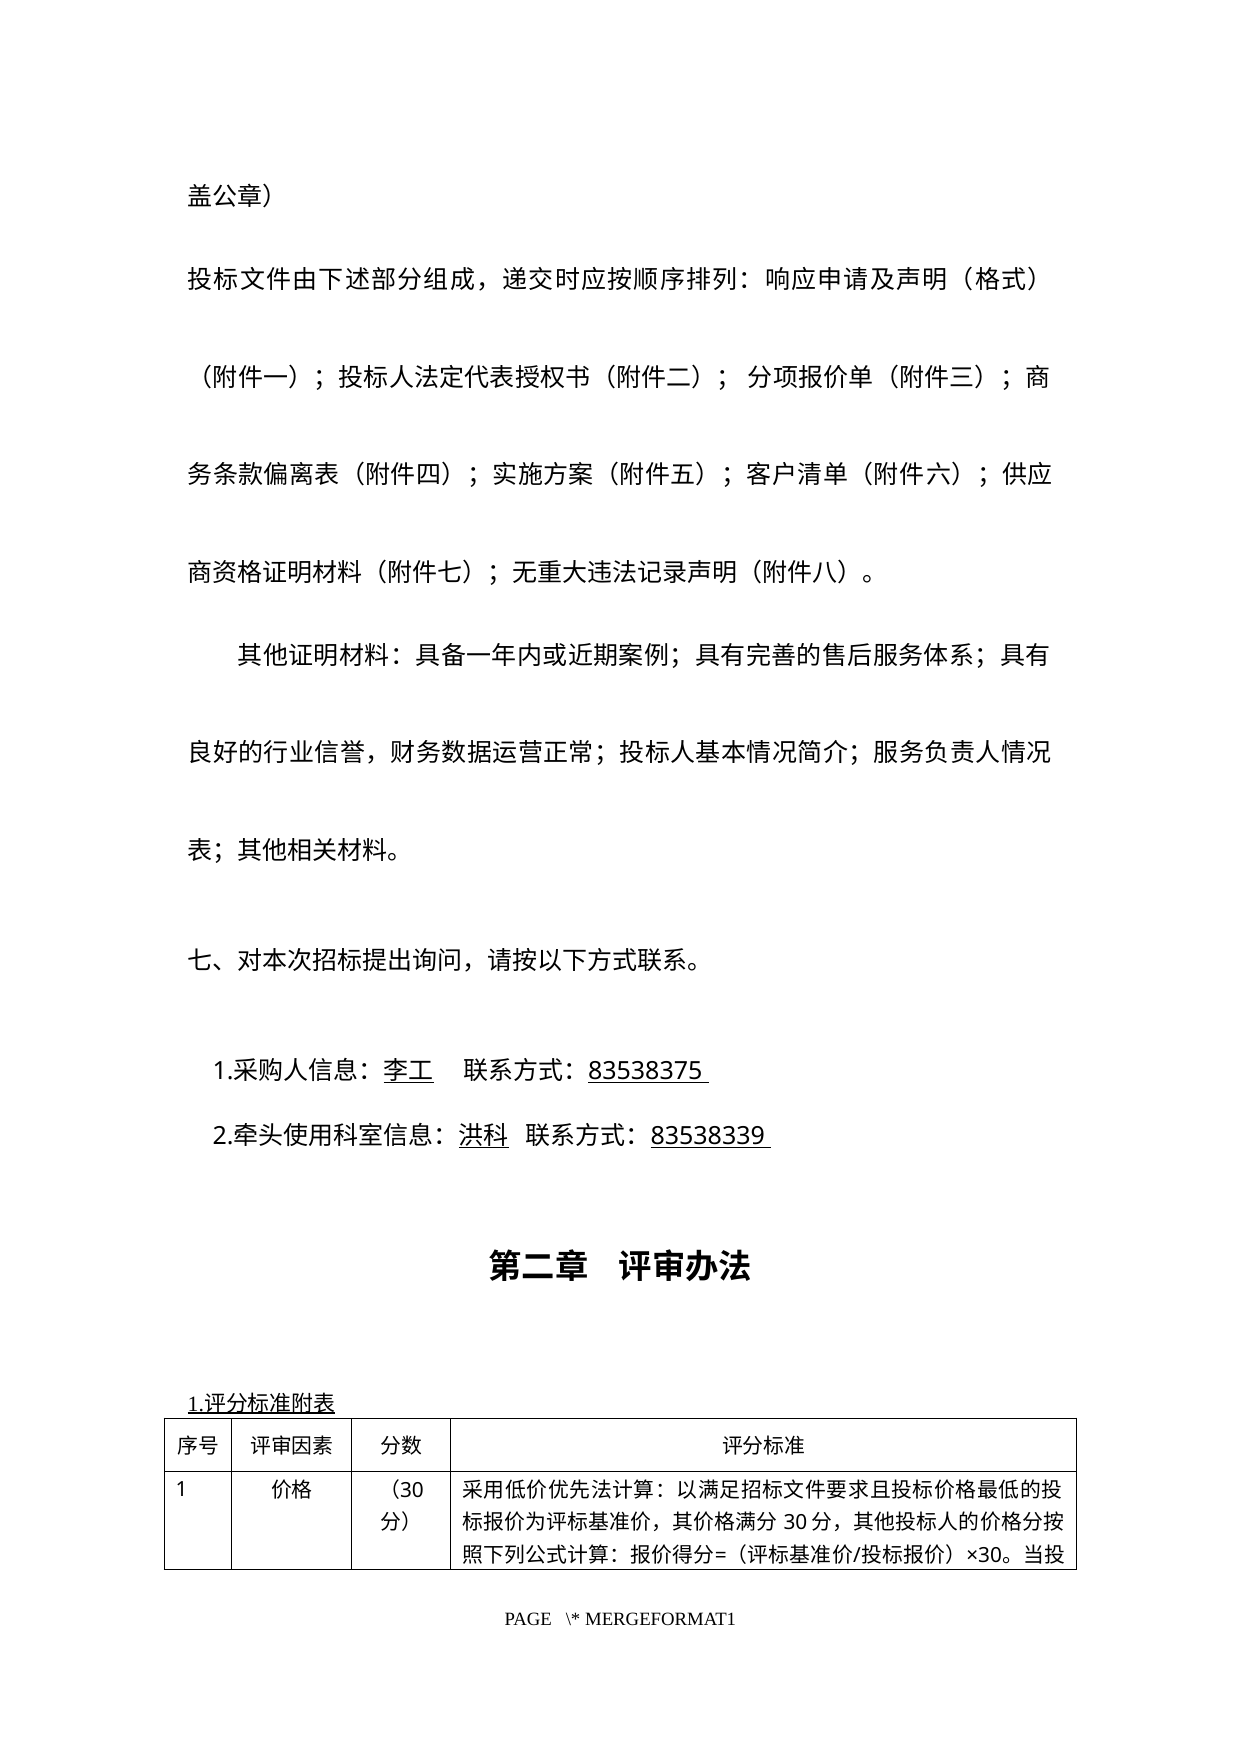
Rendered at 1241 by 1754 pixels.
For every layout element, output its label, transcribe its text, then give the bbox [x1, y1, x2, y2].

table_cell （30分） [352, 1472, 450, 1569]
text 2.牵头使用科室信息：洪科 联系方式：83538339 [187, 1101, 1053, 1166]
table_cell 价格 [232, 1472, 351, 1569]
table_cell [451, 1472, 1076, 1569]
table_cell 1 [165, 1472, 231, 1569]
table_header 分数 [352, 1419, 450, 1471]
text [187, 162, 1053, 227]
subtitle 第二章 评审办法 [187, 1231, 1053, 1296]
table_header 序号 [165, 1419, 231, 1471]
text 其他证明材料：具备一年内或近期案例；具有完善的售后服务体系；具有良好的行业信誉，财务数据运营正常；投标人基本情况简介；服务负责人情况表；其他相关材料。 [187, 621, 1053, 881]
table_header 评审因素 [232, 1419, 351, 1471]
subtitle 七、对本次招标提出询问，请按以下方式联系。 [187, 926, 1053, 991]
text 1.评分标准附表 [187, 1385, 1053, 1418]
text 投标文件由下述部分组成，递交时应按顺序排列：响应申请及声明（格式）（附件一）；投标人法定代表授权书（附件二）； 分项报价单（附件三）；商务条款偏离表（附件四）；实施方案（附件五）；客户清单（附件六）；供应商资格证明材料（附件七）；无重大违法记录声明（附件八）。 [187, 245, 1053, 603]
text 1.采购人信息：李工 联系方式：83538375 [187, 1036, 1053, 1101]
table_header 评分标准 [451, 1419, 1076, 1471]
